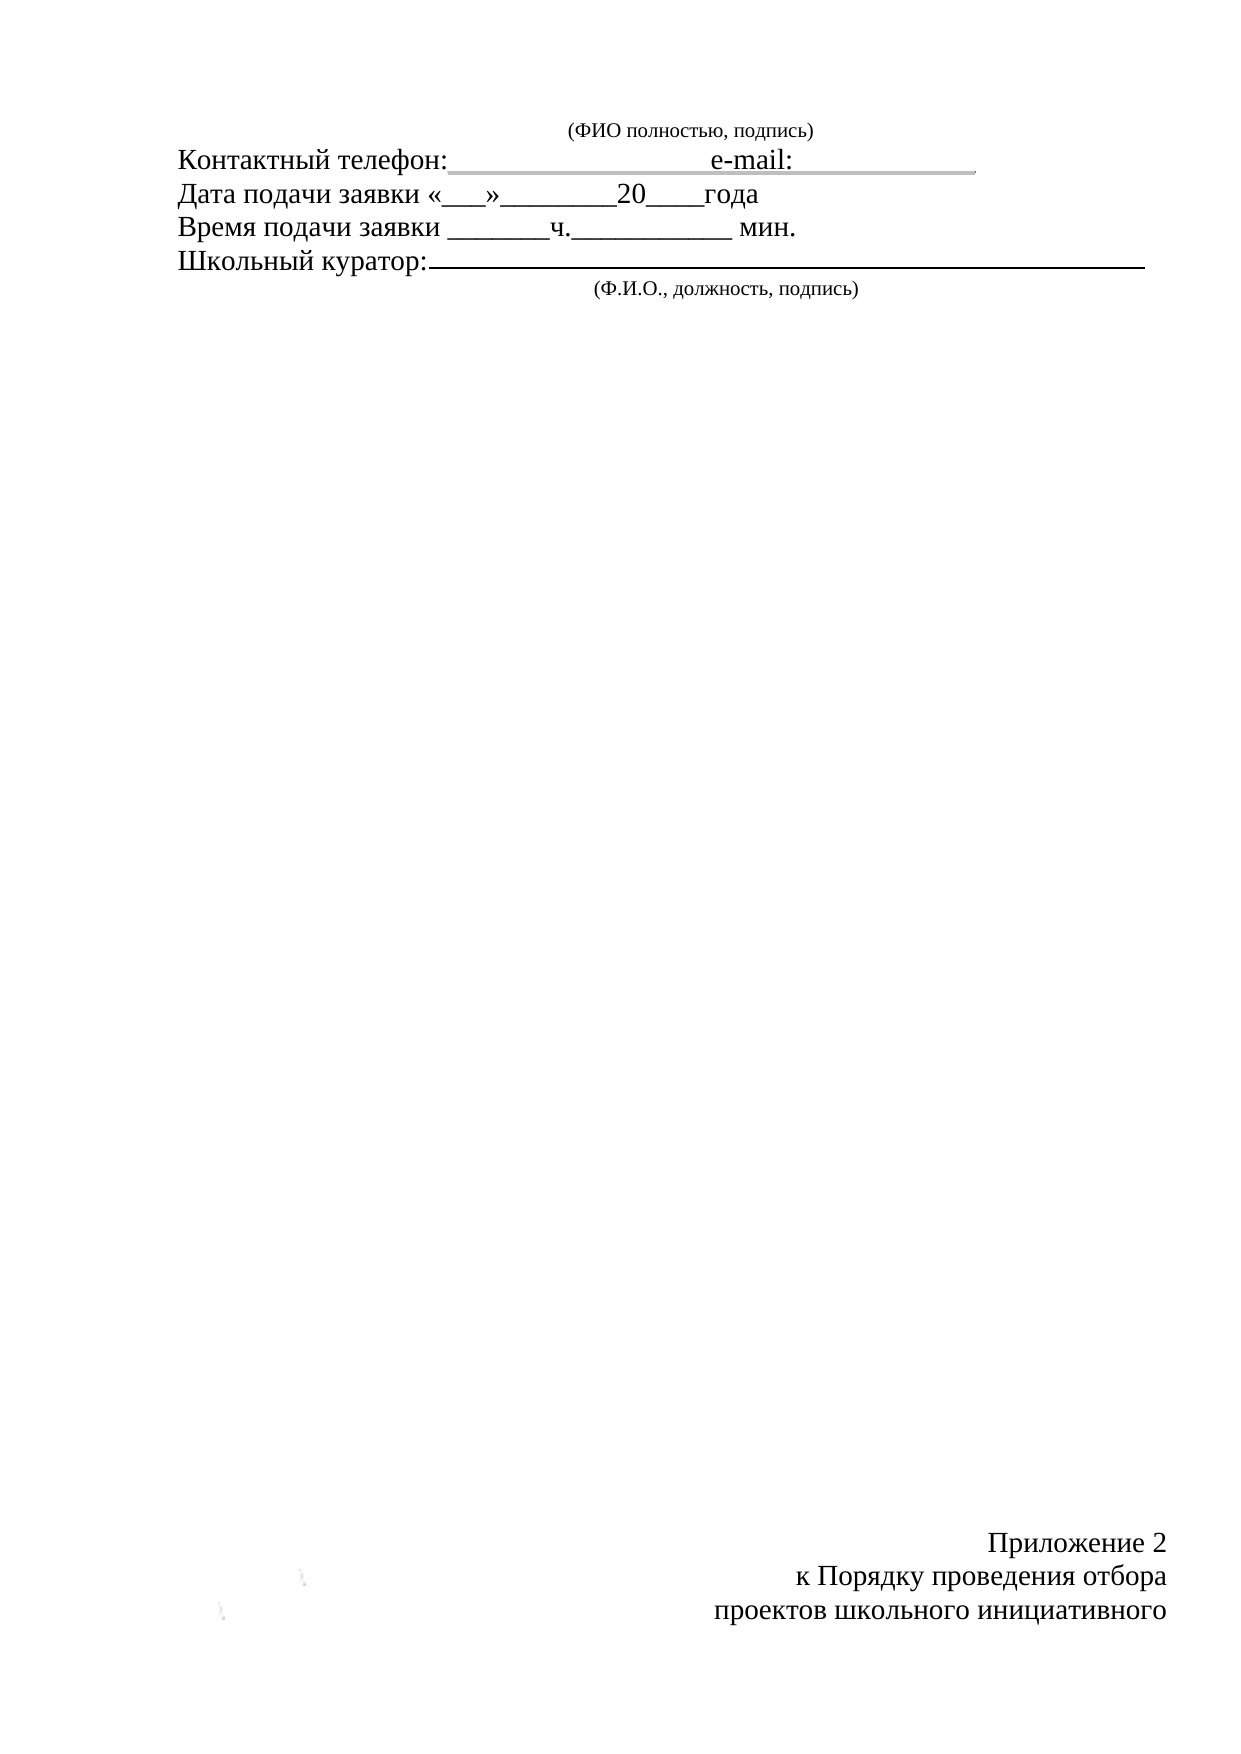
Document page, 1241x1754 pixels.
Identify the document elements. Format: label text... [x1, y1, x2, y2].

list к Порядку проведения отбора [215, 1558, 1167, 1592]
text Школьный куратор: [177, 243, 1167, 276]
text Контактный телефон:__________________e-mail: ____________ [177, 142, 1167, 176]
text (ФИО полностью, подпись) [215, 118, 1167, 142]
list проектов школьного инициативного [215, 1592, 1167, 1626]
picture [218, 1602, 225, 1620]
text (Ф.И.О., должность, подпись) [177, 276, 1167, 300]
text Приложение 2 [709, 1525, 1167, 1558]
text Дата подачи заявки «___»________20____года [177, 176, 1167, 209]
text Время подачи заявки _______ч.___________ мин. [177, 209, 1167, 243]
picture [299, 1569, 306, 1586]
